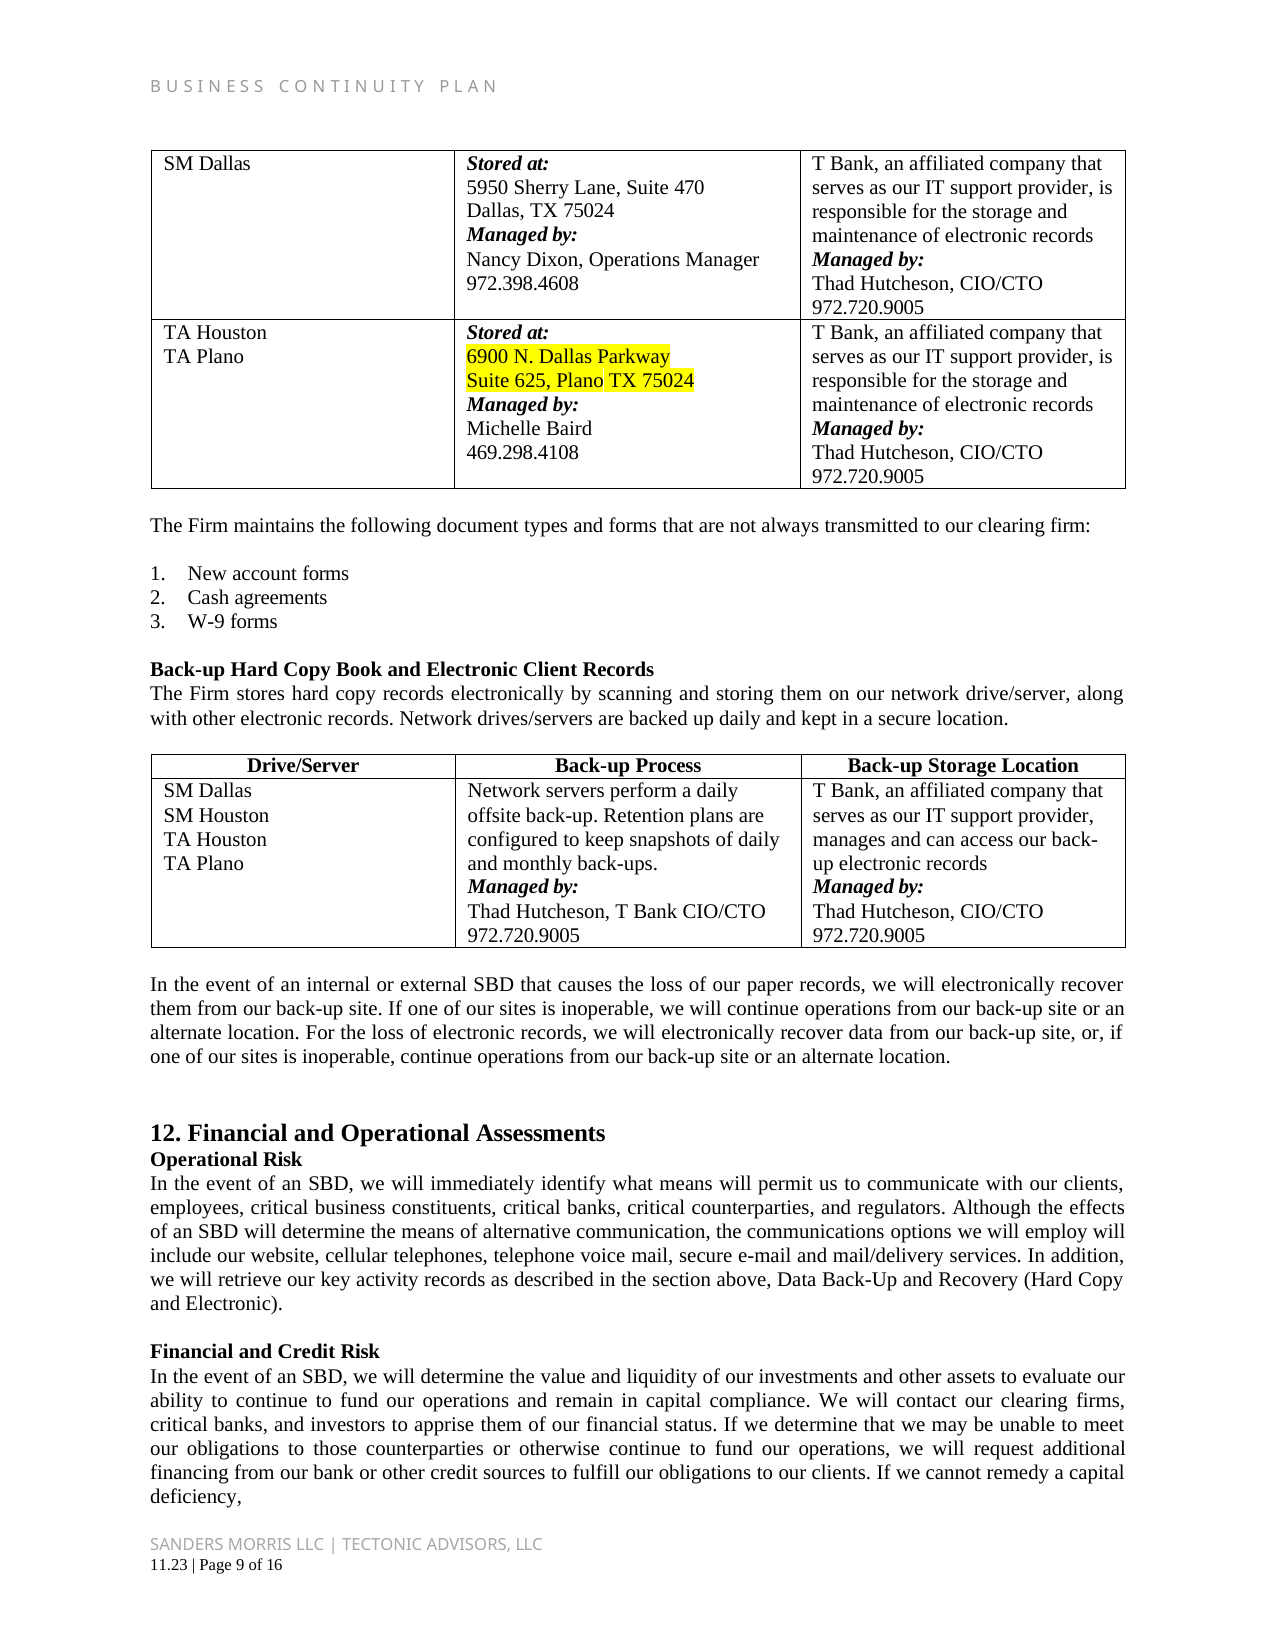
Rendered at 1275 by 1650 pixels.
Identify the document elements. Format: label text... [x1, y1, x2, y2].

text The Firm stores hard copy records electronically by scanning and storing them on our network drive/server, along with other electronic records. Network drives/servers are backed up daily and kept in a secure location. [150, 681, 1125, 729]
text In the event of an internal or external SBD that causes the loss of our paper records, we will electronically recover them from our back-up site. If one of our sites is inoperable, we will continue operations from our back-up site or an alternate location. For the loss of electronic records, we will electronically recover data from our back-up site, or, if one of our sites is inoperable, continue operations from our back-up site or an alternate location. [150, 972, 1126, 1068]
subtitle Back-up Hard Copy Book and Electronic Client Records [150, 657, 1167, 681]
list W-9 forms [150, 609, 1167, 633]
table_cell Stored at: 6900 N. Dallas Parkway Suite 625, Plano TX 75024 Managed by: Michelle Baird 469.298.4108 [455, 320, 800, 488]
table_cell SM Dallas SM Houston TA Houston TA Plano [152, 779, 455, 947]
table_cell Network servers perform a daily offsite back-up. Retention plans are configured to keep snapshots of daily and monthly back-ups. Managed by: Thad Hutcheson, T Bank CIO/CTO 972.720.9005 [456, 779, 801, 947]
table_header T Bank, an affiliated company that serves as our IT support provider, is responsible for the storage and maintenance of electronic records Managed by: Thad Hutcheson, CIO/CTO 972.720.9005 [801, 151, 1125, 319]
table_cell TA Houston TA Plano [152, 320, 454, 488]
table_header Back-up Storage Location [802, 755, 1125, 777]
table_header Stored at: 5950 Sherry Lane, Suite 470 Dallas, TX 75024 Managed by: Nancy Dixon, Operations Manager 972.398.4608 [455, 151, 800, 319]
table_header SM Dallas [152, 151, 454, 319]
subtitle Operational Risk [150, 1147, 1167, 1171]
table_cell T Bank, an affiliated company that serves as our IT support provider, manages and can access our back- up electronic records Managed by: Thad Hutcheson, CIO/CTO 972.720.9005 [802, 779, 1125, 947]
table_header Back-up Process [456, 755, 801, 777]
text The Firm maintains the following document types and forms that are not always transmitted to our clearing firm: [150, 513, 1167, 537]
subtitle Financial and Operational Assessments [150, 1118, 1167, 1147]
text In the event of an SBD, we will determine the value and liquidity of our investments and other assets to evaluate our ability to continue to fund our operations and remain in capital compliance. We will contact our clearing firms, critical banks, and investors to apprise them of our financial status. If we determine that we may be unable to meet our obligations to those counterparties or otherwise continue to fund our operations, we will request additional financing from our bank or other credit sources to fulfill our obligations to our clients. If we cannot remedy a capital deficiency, [150, 1363, 1126, 1508]
subtitle Financial and Credit Risk [150, 1339, 1167, 1363]
list Cash agreements [150, 585, 1167, 609]
table_header Drive/Server [152, 755, 455, 777]
list New account forms [150, 561, 1167, 585]
text In the event of an SBD, we will immediately identify what means will permit us to communicate with our clients, employees, critical business constituents, critical banks, critical counterparties, and regulators. Although the effects of an SBD will determine the means of alternative communication, the communications options we will employ will include our website, cellular telephones, telephone voice mail, secure e-mail and mail/delivery services. In addition, we will retrieve our key activity records as described in the section above, Data Back-Up and Recovery (Hard Copy and Electronic). [150, 1171, 1126, 1315]
